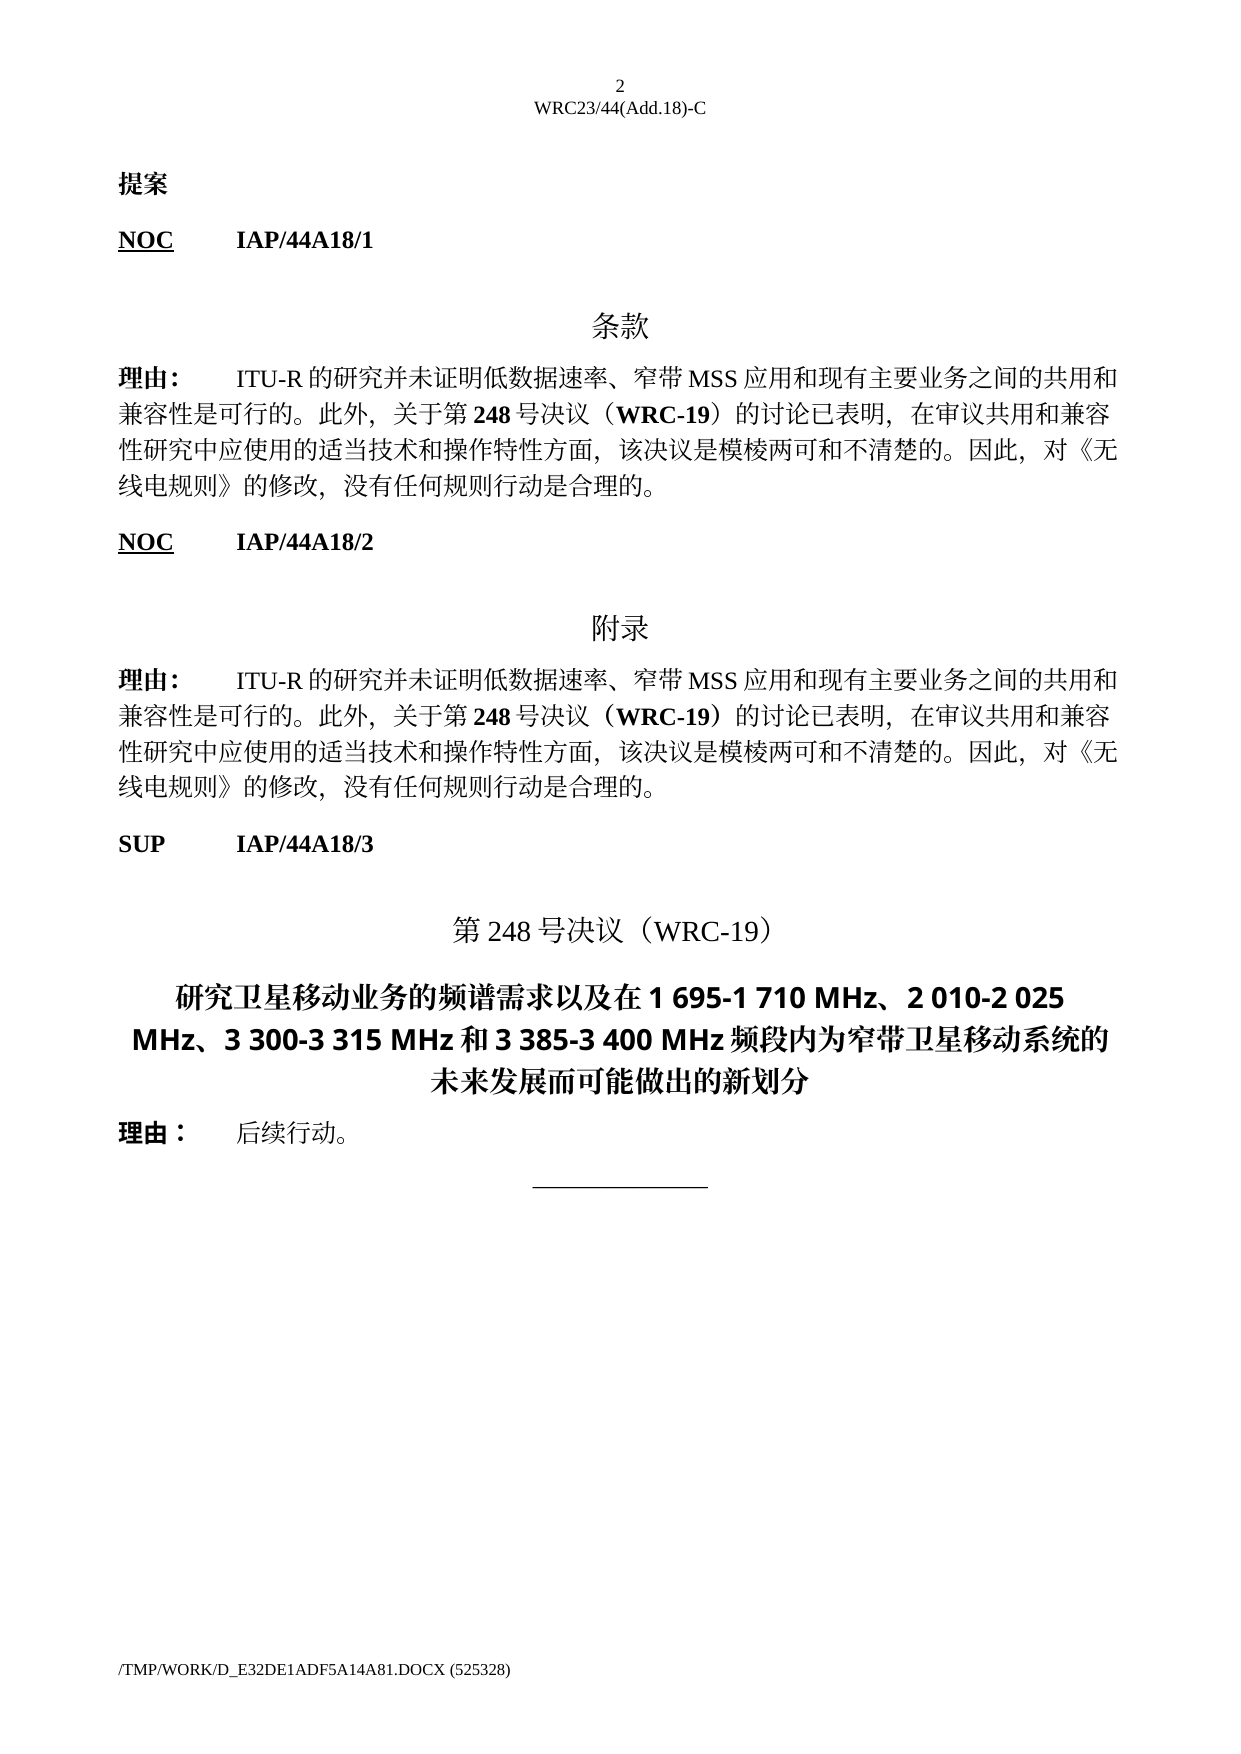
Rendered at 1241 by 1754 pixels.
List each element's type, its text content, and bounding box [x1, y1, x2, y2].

text 理由： 后续行动。 [118, 1113, 1122, 1149]
text ______________ [118, 1162, 1122, 1191]
text 理由： ITU-R的研究并未证明低数据速率、窄带MSS应用和现有主要业务之间的共用和兼容性是可行的。此外，关于第248号决议（WRC-19）的讨论已表明，在审议共用和兼容性研究中应使用的适当技术和操作特性方面，该决议是模棱两可和不清楚的。因此，对《无线电规则》的修改，没有任何规则行动是合理的。 [118, 660, 1122, 804]
text NOC IAP/44A18/1#1903 [118, 225, 1122, 254]
text NOC IAP/44A18/2#1904 [118, 527, 1122, 556]
subtitle 提案 [118, 164, 1122, 200]
title 研究卫星移动业务的频谱需求以及在1 695-1 710 MHz、2 010-2 025 MHz、3 300-3 315 MHz和3 385-3 400 MHz频段内为窄带卫星移动系统的 未来发展而可能做出的新划分 [118, 975, 1122, 1101]
title 条款 [118, 304, 1122, 346]
text 第248号决议（WRC-19） [118, 908, 1122, 950]
text 理由： ITU-R的研究并未证明低数据速率、窄带MSS应用和现有主要业务之间的共用和兼容性是可行的。此外，关于第248号决议（WRC-19）的讨论已表明，在审议共用和兼容性研究中应使用的适当技术和操作特性方面，该决议是模棱两可和不清楚的。因此，对《无线电规则》的修改，没有任何规则行动是合理的。 [118, 358, 1122, 502]
title 附录 [118, 606, 1122, 648]
text SUP IAP/44A18/3#1905 [118, 829, 1122, 858]
